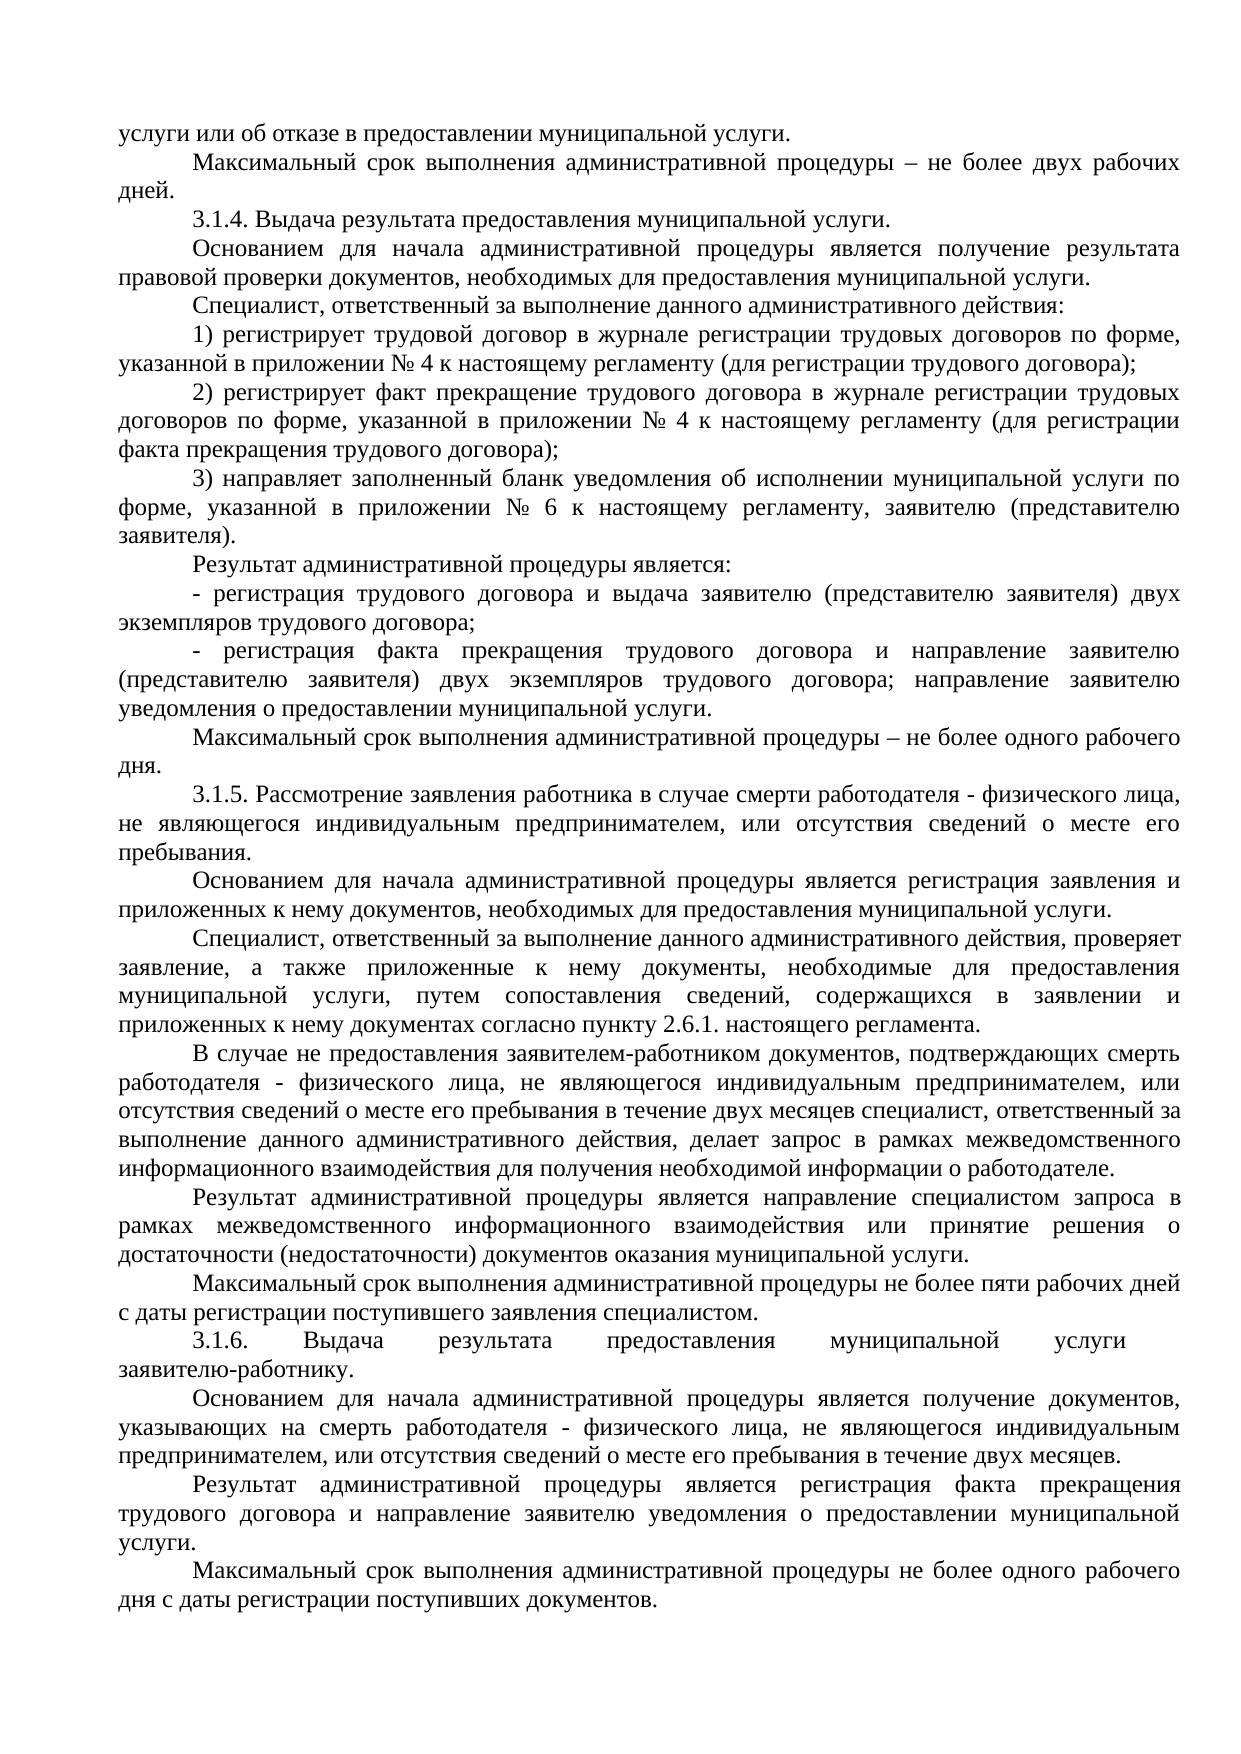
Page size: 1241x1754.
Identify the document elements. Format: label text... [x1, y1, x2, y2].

text - регистрация трудового договора и выдача заявителю (представителю заявителя) двух экземпляров трудового договора; [118, 578, 1181, 636]
text Результат административной процедуры является направление специалистом запроса в рамках межведомственного информационного взаимодействия или принятие решения о достаточности (недостаточности) документов оказания муниципальной услуги. [118, 1182, 1181, 1268]
text 3.1.6. Выдача результата предоставления муниципальной услуги заявителю-работнику. [118, 1326, 1181, 1383]
text Результат административной процедуры является: [118, 549, 1181, 578]
text 3.1.4. Выдача результата предоставления муниципальной услуги. [118, 204, 1181, 233]
text Максимальный срок выполнения административной процедуры – не более одного рабочего дня. [118, 722, 1181, 779]
text - регистрация факта прекращения трудового договора и направление заявителю (представителю заявителя) двух экземпляров трудового договора; направление заявителю уведомления о предоставлении муниципальной услуги. [118, 636, 1181, 722]
text Специалист, ответственный за выполнение данного административного действия: [118, 291, 1181, 319]
text Специалист, ответственный за выполнение данного административного действия, проверяет заявление, а также приложенные к нему документы, необходимые для предоставления муниципальной услуги, путем сопоставления сведений, содержащихся в заявлении и приложенных к нему документах согласно пункту 2.6.1. настоящего регламента. [118, 923, 1181, 1038]
text Результат административной процедуры является регистрация факта прекращения трудового договора и направление заявителю уведомления о предоставлении муниципальной услуги. [118, 1469, 1181, 1556]
text 2) регистрирует факт прекращение трудового договора в журнале регистрации трудовых договоров по форме, указанной в приложении № 4 к настоящему регламенту (для регистрации факта прекращения трудового договора); [118, 377, 1181, 463]
text Основанием для начала административной процедуры является получение результата правовой проверки документов, необходимых для предоставления муниципальной услуги. [118, 233, 1181, 291]
text 3) направляет заполненный бланк уведомления об исполнении муниципальной услуги по форме, указанной в приложении № 6 к настоящему регламенту, заявителю (представителю заявителя). [118, 463, 1181, 549]
text Основанием для начала административной процедуры является получение документов, указывающих на смерть работодателя - физического лица, не являющегося индивидуальным предпринимателем, или отсутствия сведений о месте его пребывания в течение двух месяцев. [118, 1383, 1181, 1469]
text 1) регистрирует трудовой договор в журнале регистрации трудовых договоров по форме, указанной в приложении № 4 к настоящему регламенту (для регистрации трудового договора); [118, 319, 1181, 377]
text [118, 118, 1181, 147]
text Максимальный срок выполнения административной процедуры не более пяти рабочих дней с даты регистрации поступившего заявления специалистом. [118, 1268, 1181, 1326]
text Максимальный срок выполнения административной процедуры не более одного рабочего дня с даты регистрации поступивших документов. [118, 1556, 1181, 1613]
text Основанием для начала административной процедуры является регистрация заявления и приложенных к нему документов, необходимых для предоставления муниципальной услуги. [118, 866, 1181, 923]
text Максимальный срок выполнения административной процедуры – не более двух рабочих дней. [118, 147, 1181, 204]
text 3.1.5. Рассмотрение заявления работника в случае смерти работодателя - физического лица, не являющегося индивидуальным предпринимателем, или отсутствия сведений о месте его пребывания. [118, 779, 1181, 866]
text В случае не предоставления заявителем-работником документов, подтверждающих смерть работодателя - физического лица, не являющегося индивидуальным предпринимателем, или отсутствия сведений о месте его пребывания в течение двух месяцев специалист, ответственный за выполнение данного административного действия, делает запрос в рамках межведомственного информационного взаимодействия для получения необходимой информации о работодателе. [118, 1038, 1181, 1182]
